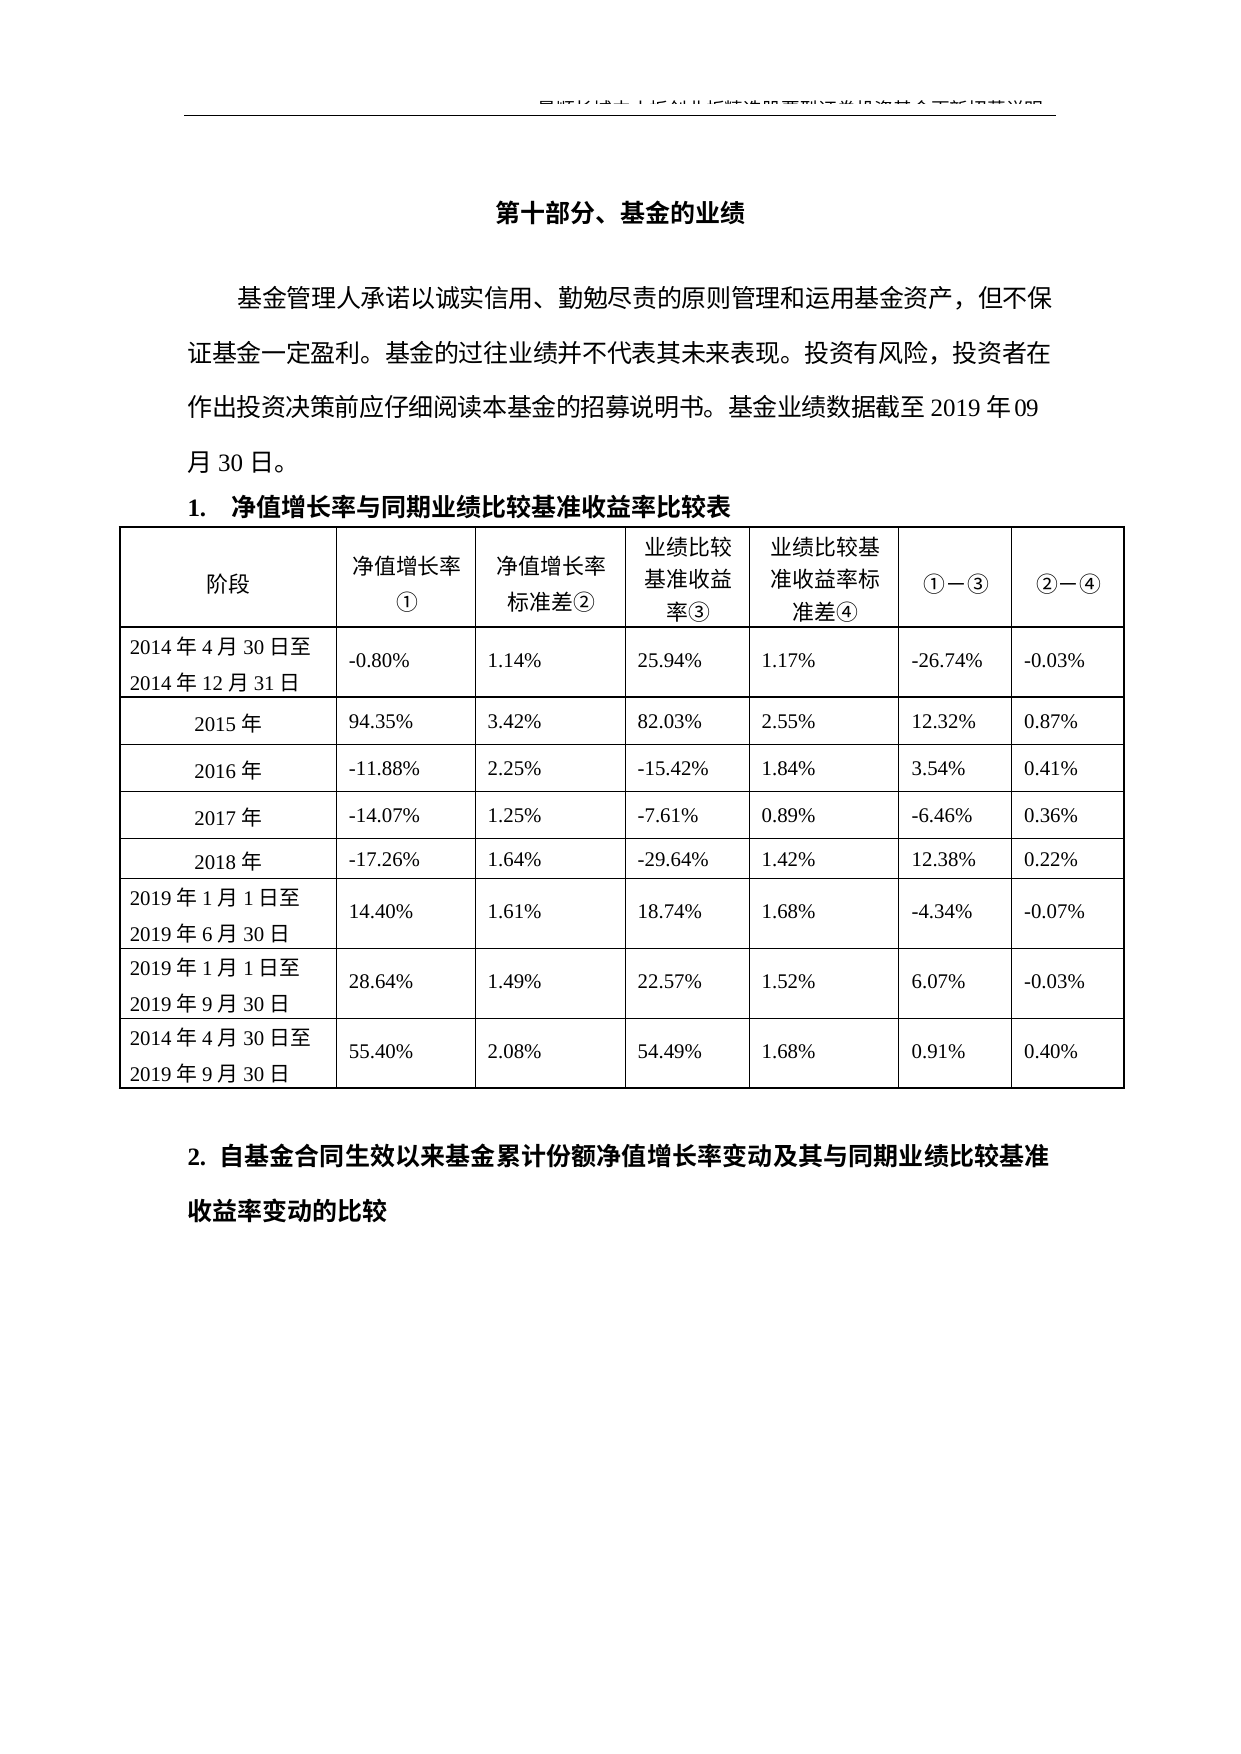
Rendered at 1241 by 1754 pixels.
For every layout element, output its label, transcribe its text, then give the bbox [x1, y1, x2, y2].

subtitle 第十部分、基金的业绩 [106, 193, 1134, 230]
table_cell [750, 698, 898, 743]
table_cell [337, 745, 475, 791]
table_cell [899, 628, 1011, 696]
list 自基金合同生效以来基金累计份额净值增长率变动及其与同期业绩比较基准收益率变动的比较 [187, 1136, 1053, 1227]
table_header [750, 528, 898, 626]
text 月 30 日。 [187, 443, 1146, 479]
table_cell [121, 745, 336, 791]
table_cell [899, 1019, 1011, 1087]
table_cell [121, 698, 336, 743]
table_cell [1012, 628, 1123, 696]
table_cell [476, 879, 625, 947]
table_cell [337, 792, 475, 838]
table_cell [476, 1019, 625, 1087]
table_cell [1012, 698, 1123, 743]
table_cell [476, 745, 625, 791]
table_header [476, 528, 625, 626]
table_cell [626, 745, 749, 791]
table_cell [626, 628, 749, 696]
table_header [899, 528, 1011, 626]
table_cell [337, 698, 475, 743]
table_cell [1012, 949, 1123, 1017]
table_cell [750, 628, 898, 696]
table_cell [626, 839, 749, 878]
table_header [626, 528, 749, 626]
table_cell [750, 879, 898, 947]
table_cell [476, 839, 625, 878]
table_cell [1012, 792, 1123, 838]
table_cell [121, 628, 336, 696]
text 基金管理人承诺以诚实信用、勤勉尽责的原则管理和运用基金资产，但不保证基金一定盈利。基金的过往业绩并不代表其未来表现。投资有风险，投资者在作出投资决策前应仔细阅读本基金的招募说明书。基金业绩数据截至 2019 年 09 [187, 278, 1053, 424]
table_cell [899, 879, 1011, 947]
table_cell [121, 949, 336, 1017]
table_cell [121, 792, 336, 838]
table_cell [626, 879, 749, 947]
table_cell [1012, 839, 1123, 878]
list 净值增长率与同期业绩比较基准收益率比较表 [187, 487, 1146, 524]
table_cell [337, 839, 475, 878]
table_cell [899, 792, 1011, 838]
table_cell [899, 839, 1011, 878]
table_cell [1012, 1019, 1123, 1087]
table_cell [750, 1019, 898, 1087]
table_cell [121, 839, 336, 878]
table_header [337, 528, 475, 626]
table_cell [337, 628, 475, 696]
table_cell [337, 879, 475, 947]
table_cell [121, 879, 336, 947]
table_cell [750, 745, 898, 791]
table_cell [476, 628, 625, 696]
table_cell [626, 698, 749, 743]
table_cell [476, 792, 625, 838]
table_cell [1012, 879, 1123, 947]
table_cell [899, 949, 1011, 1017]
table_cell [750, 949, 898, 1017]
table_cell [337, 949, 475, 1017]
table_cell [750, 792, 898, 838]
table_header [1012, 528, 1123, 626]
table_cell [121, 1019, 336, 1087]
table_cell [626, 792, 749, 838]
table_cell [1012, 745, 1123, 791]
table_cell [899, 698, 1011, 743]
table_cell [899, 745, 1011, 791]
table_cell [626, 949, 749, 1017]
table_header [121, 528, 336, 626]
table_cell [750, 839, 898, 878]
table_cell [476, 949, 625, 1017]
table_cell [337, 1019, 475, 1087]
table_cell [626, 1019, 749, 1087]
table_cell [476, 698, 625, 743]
